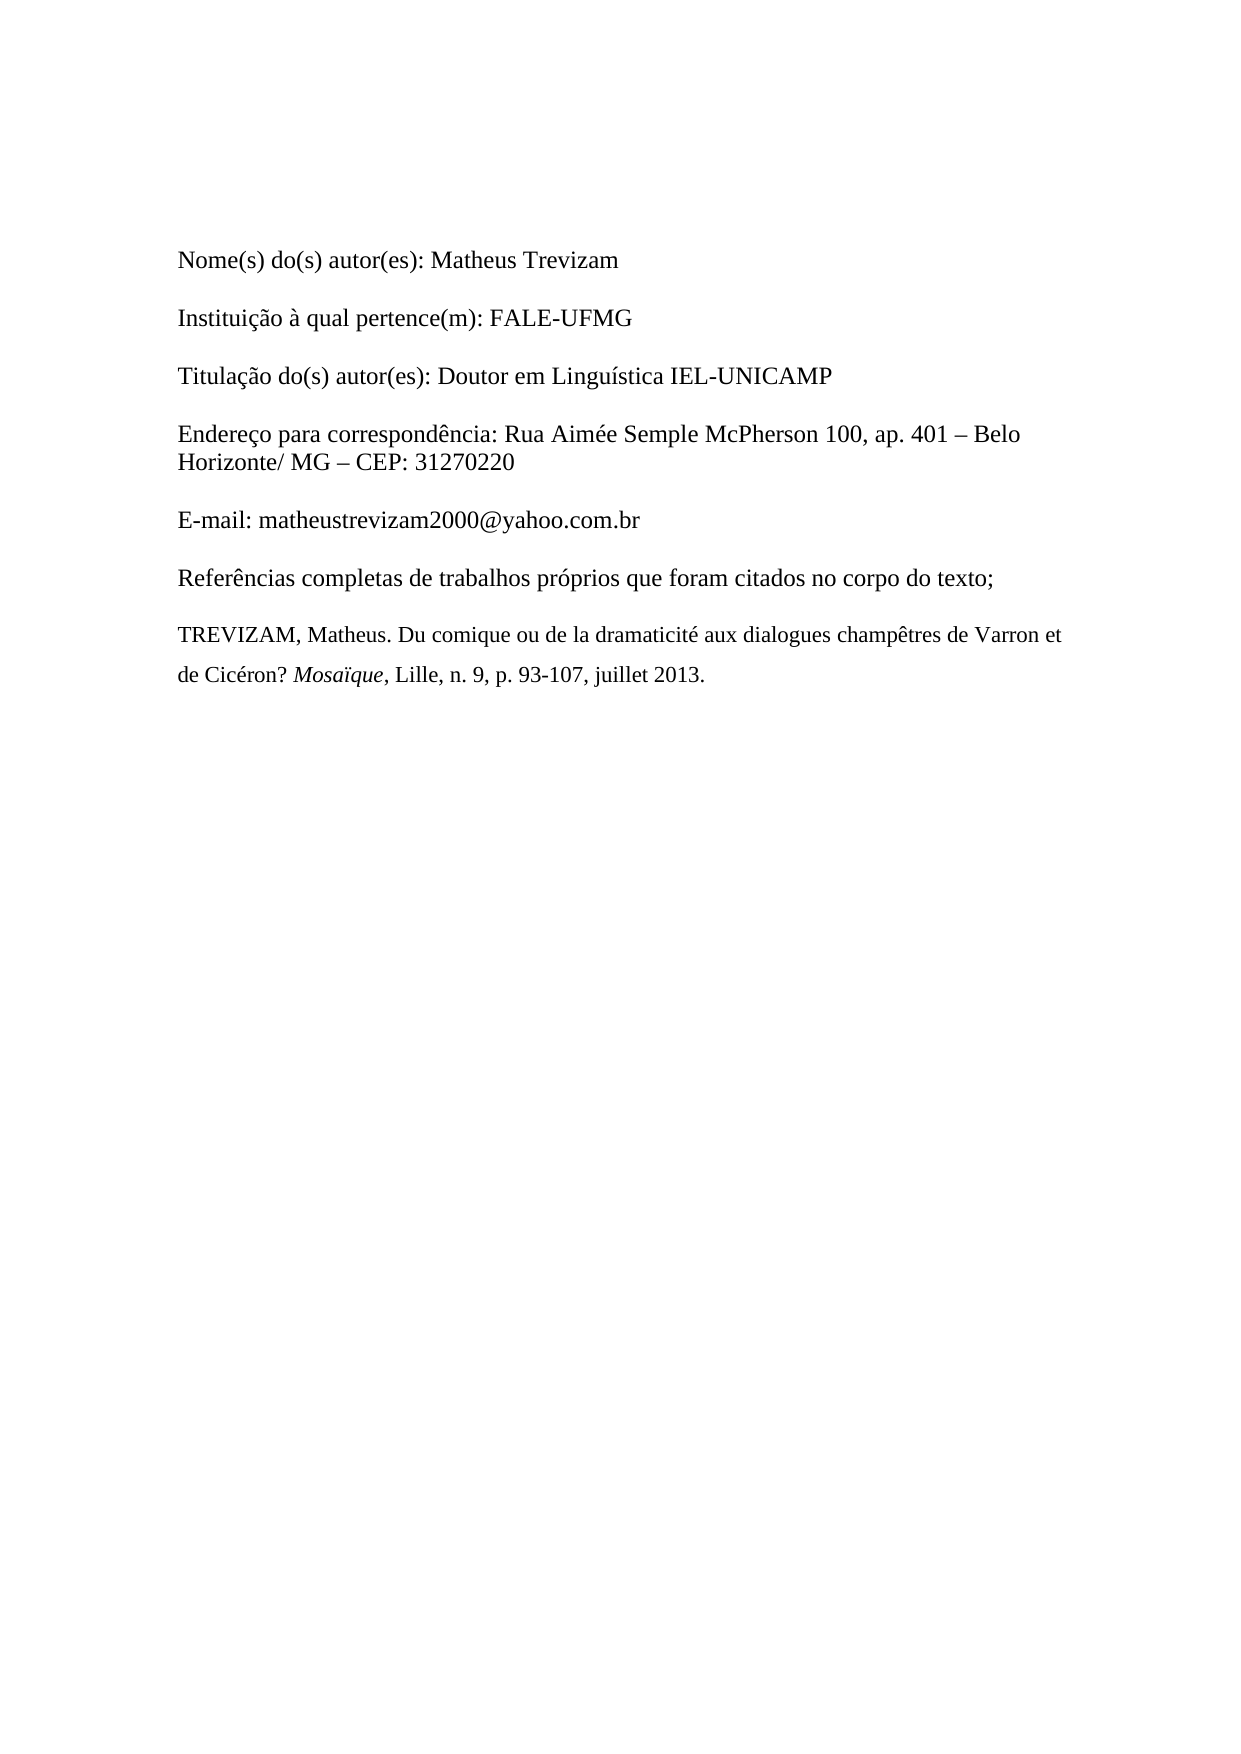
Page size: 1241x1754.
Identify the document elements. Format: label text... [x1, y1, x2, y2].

text Trevizam, Matheus. Du comique ou de la dramaticité aux dialogues champêtres de Varron et de Cicéron? Mosaïque, Lille, n. 9, p. 93-107, juillet 2013. [177, 621, 1063, 687]
text Nome(s) do(s) autor(es): Matheus Trevizam [177, 245, 1063, 274]
text Referências completas de trabalhos próprios que foram citados no corpo do texto; [177, 563, 1063, 592]
text Endereço para correspondência: Rua Aimée Semple McPherson 100, ap. 401 – Belo Horizonte/ MG – CEP: 31270220 [177, 419, 1063, 476]
text Instituição à qual pertence(m): FALE-UFMG [177, 303, 1063, 332]
text Titulação do(s) autor(es): Doutor em Linguística IEL-UNICAMP [177, 361, 1063, 389]
text E-mail: matheustrevizam2000@yahoo.com.br [177, 505, 1063, 534]
